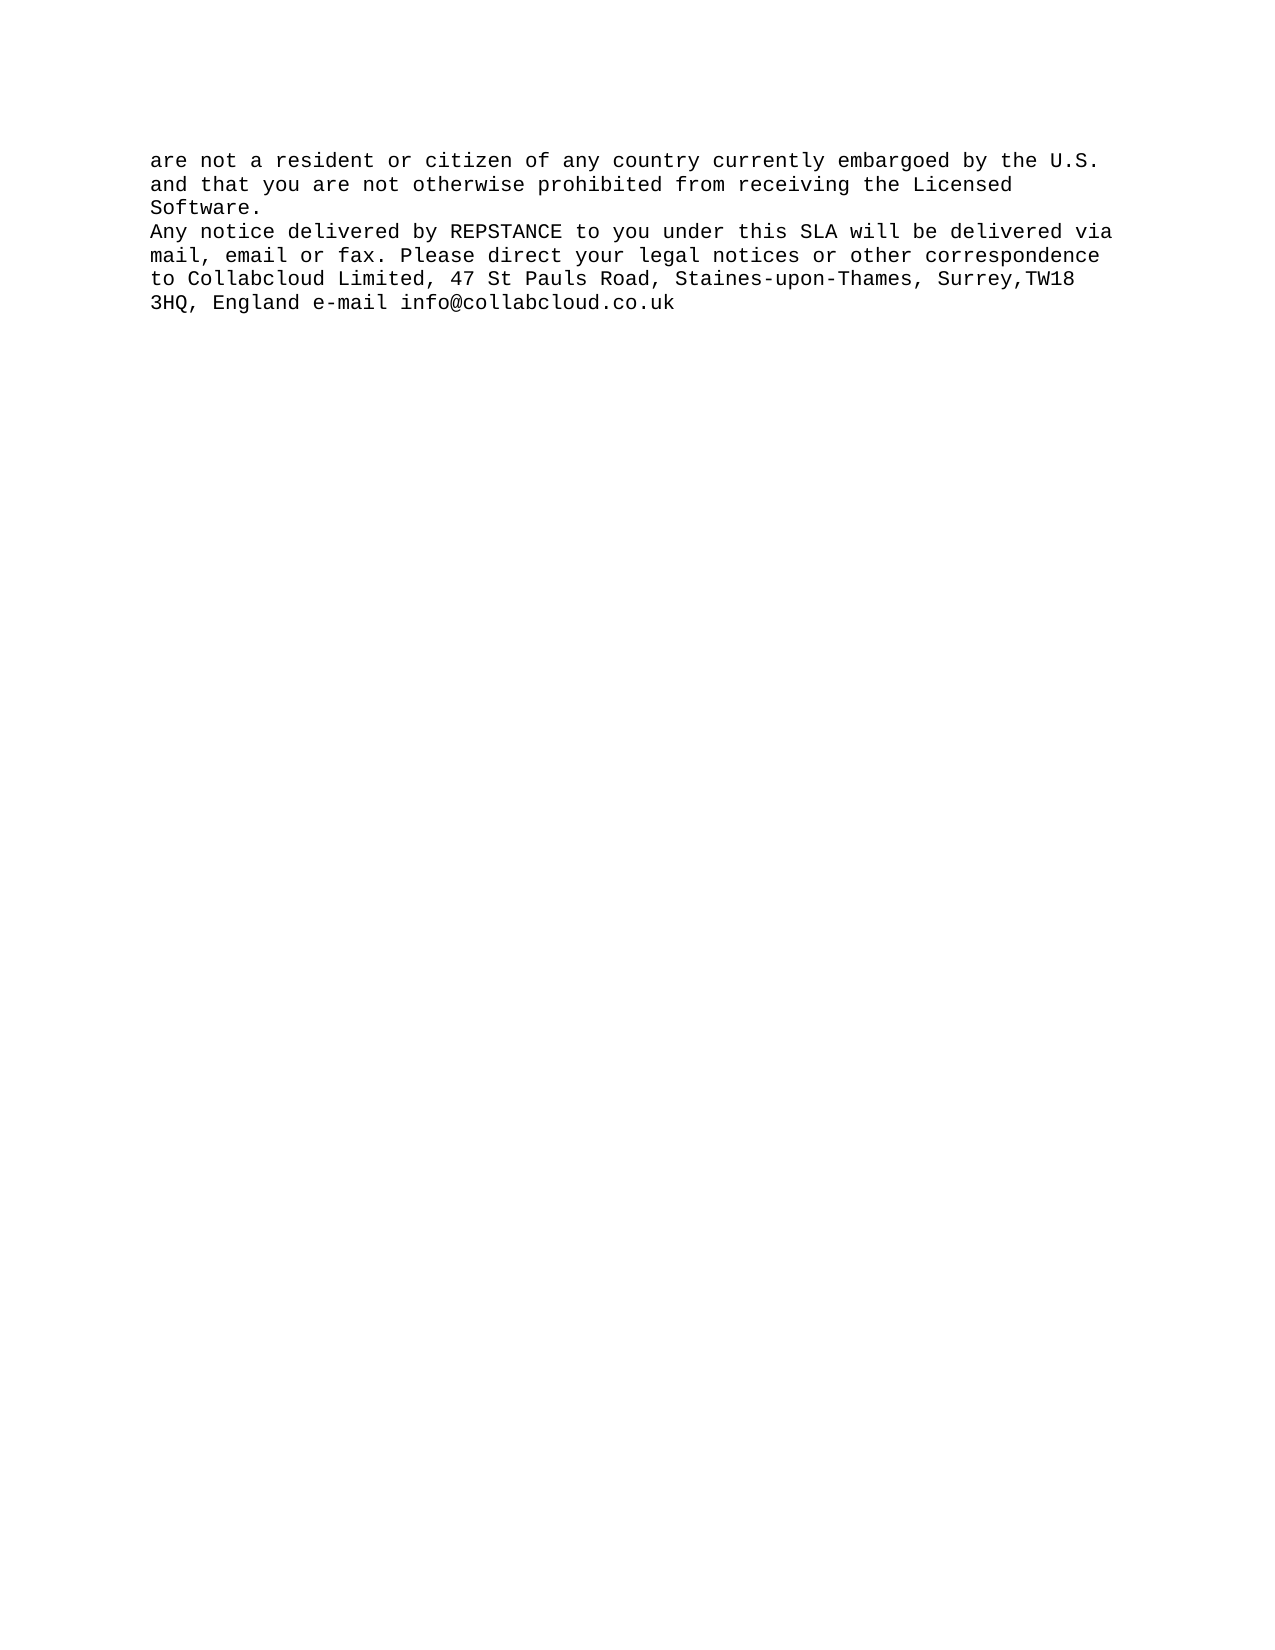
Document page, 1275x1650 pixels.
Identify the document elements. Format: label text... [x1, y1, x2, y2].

text Any notice delivered by REPSTANCE to you under this SLA will be delivered via mail, email or fax. Please direct your legal notices or other correspondence to Collabcloud Limited, 47 St Pauls Road, Staines-upon-Thames, Surrey,TW18 3HQ, England e-mail info@collabcloud.co.uk [150, 221, 1125, 316]
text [150, 150, 1125, 221]
